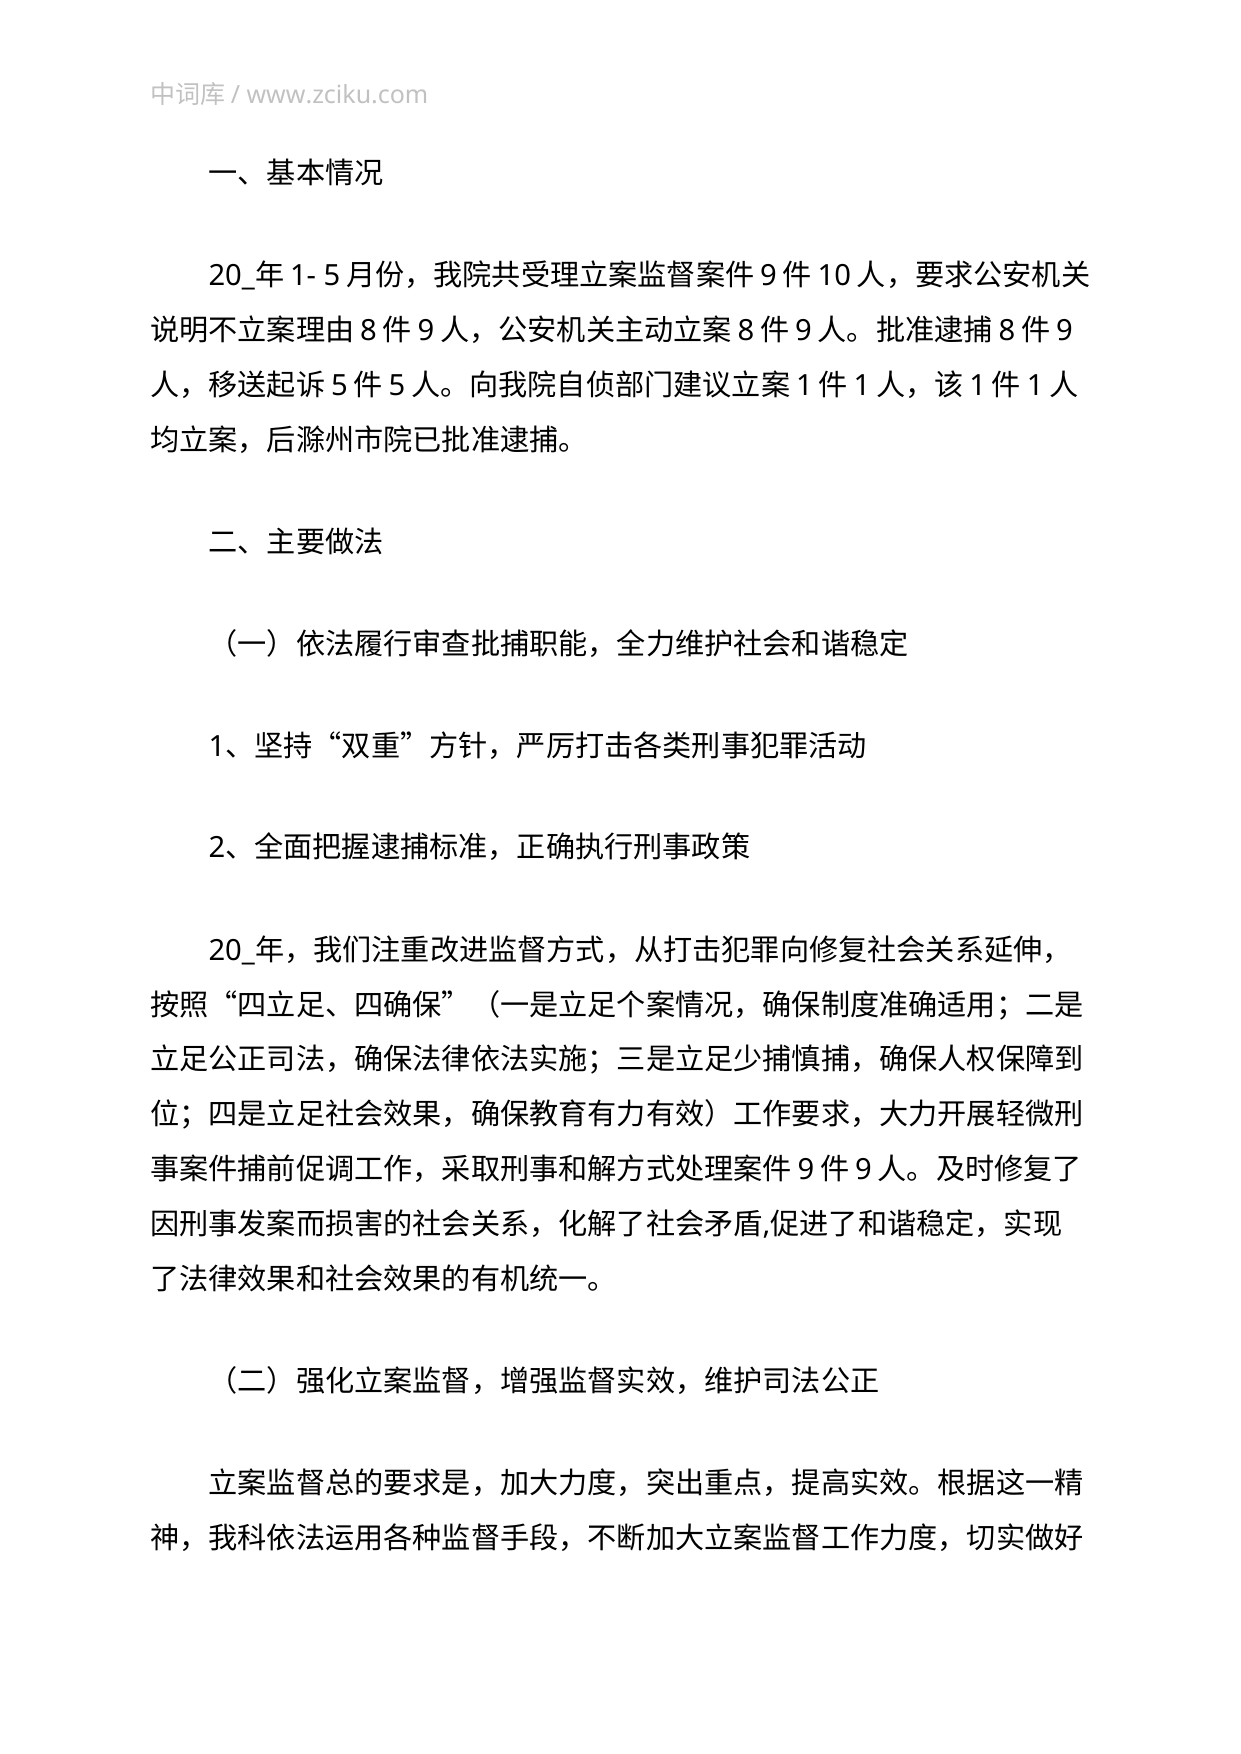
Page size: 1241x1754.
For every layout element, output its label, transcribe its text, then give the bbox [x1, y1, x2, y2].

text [150, 1459, 1090, 1556]
text 2、全面把握逮捕标准，正确执行刑事政策 [150, 824, 1090, 866]
text （一）依法履行审查批捕职能，全力维护社会和谐稳定 [150, 620, 1090, 663]
text 二、主要做法 [150, 518, 1090, 561]
text （二）强化立案监督，增强监督实效，维护司法公正 [150, 1357, 1090, 1400]
text 1、坚持“双重”方针，严厉打击各类刑事犯罪活动 [150, 722, 1090, 764]
text 一、基本情况 [150, 150, 1090, 192]
text 20_年1- 5月份，我院共受理立案监督案件9件10人，要求公安机关说明不立案理由8件9人，公安机关主动立案8件9人。批准逮捕8件9人，移送起诉5件5人。向我院自侦部门建议立案1件1人，该1件1人均立案，后滁州市院已批准逮捕。 [150, 252, 1090, 459]
text 20_年，我们注重改进监督方式，从打击犯罪向修复社会关系延伸，按照“四立足、四确保”（一是立足个案情况，确保制度准确适用；二是立足公正司法，确保法律依法实施；三是立足少捕慎捕，确保人权保障到位；四是立足社会效果，确保教育有力有效）工作要求，大力开展轻微刑事案件捕前促调工作，采取刑事和解方式处理案件9件9人。及时修复了因刑事发案而损害的社会关系，化解了社会矛盾,促进了和谐稳定，实现了法律效果和社会效果的有机统一。 [150, 926, 1090, 1298]
